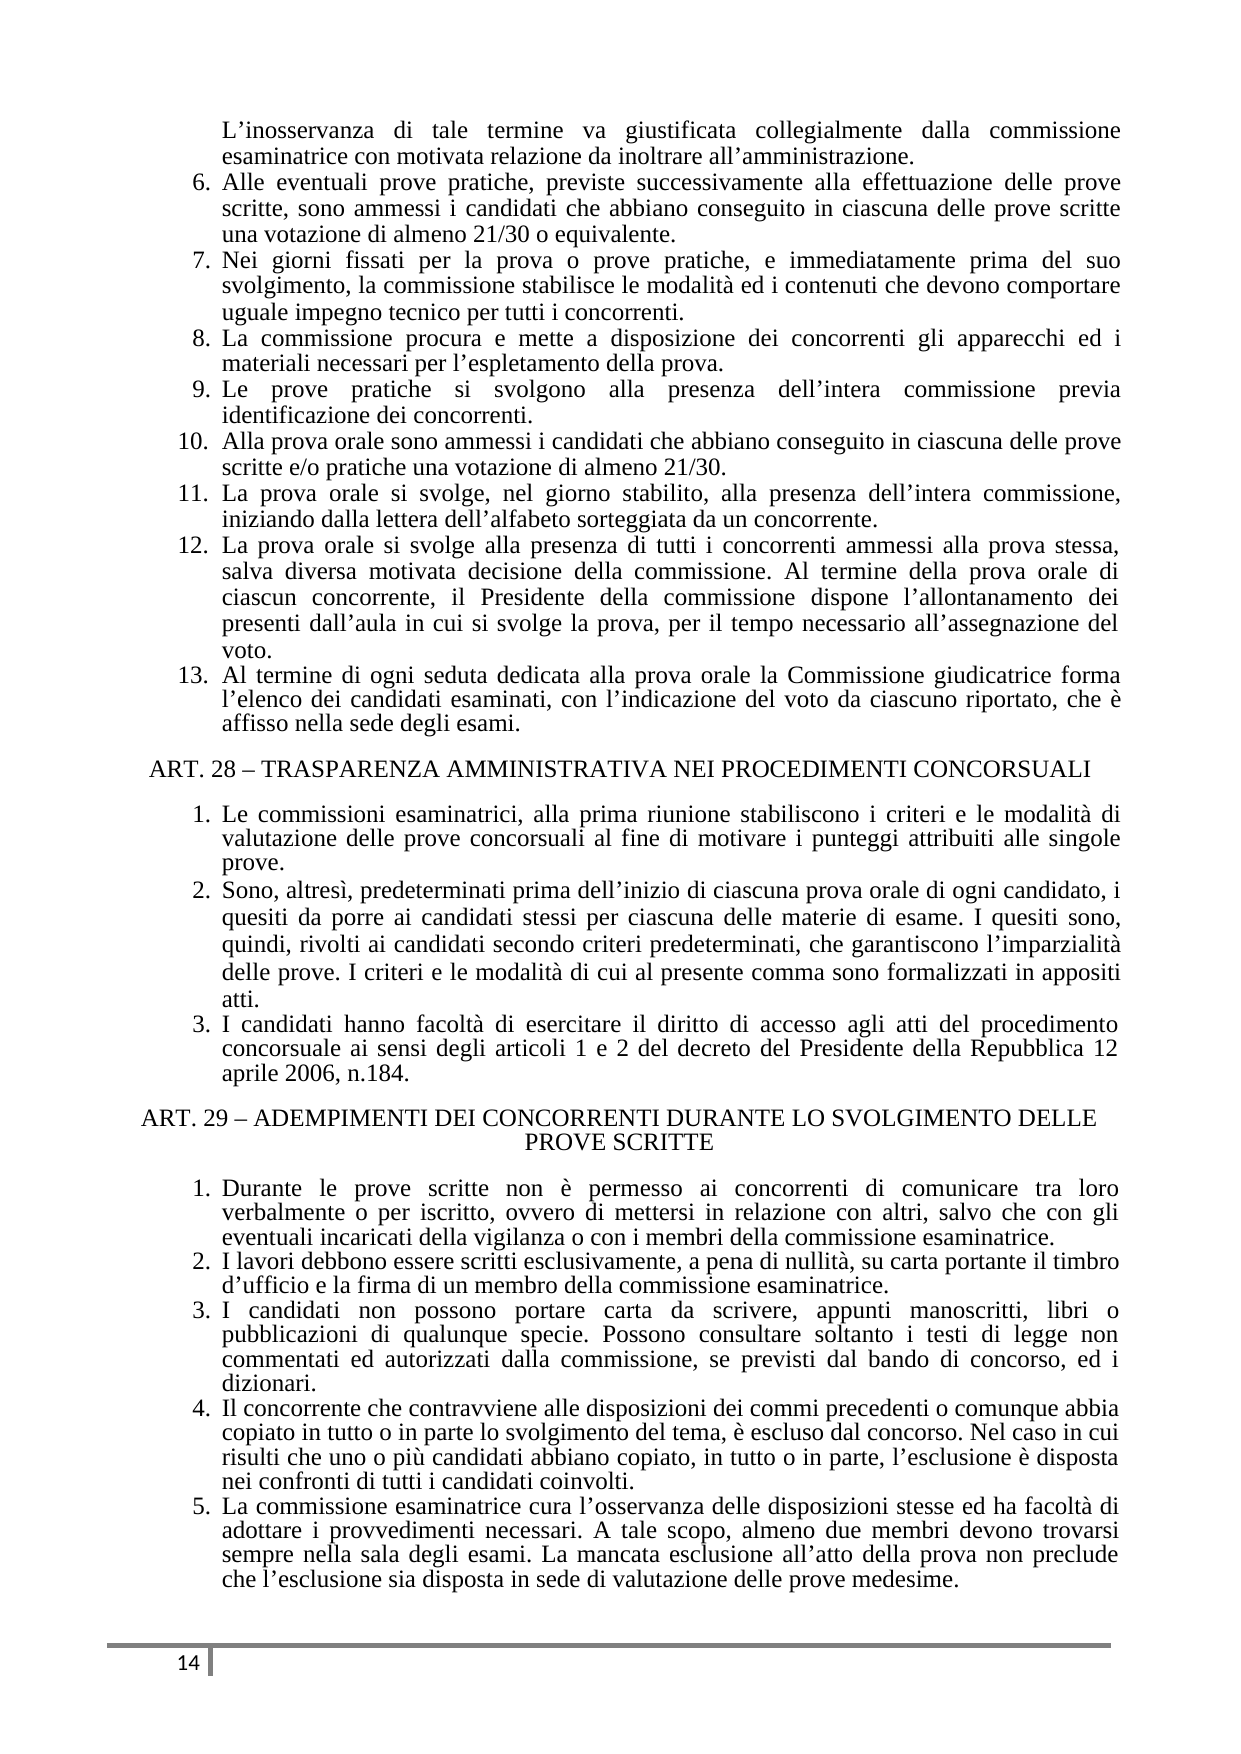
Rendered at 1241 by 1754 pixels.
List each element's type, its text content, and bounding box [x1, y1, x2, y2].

list Nei giorni fissati per la prova o prove pratiche, e immediatamente prima del suo svolgimento, la commissione stabilisce le modalità ed i contenuti che devono comportare uguale impegno tecnico per tutti i concorrenti. [192, 248, 1122, 325]
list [192, 118, 1122, 170]
list Le commissioni esaminatrici, alla prima riunione stabiliscono i criteri e le modalità di valutazione delle prove concorsuali al fine di motivare i punteggi attribuiti alle singole prove. [192, 803, 1122, 876]
list I candidati hanno facoltà di esercitare il diritto di accesso agli atti del procedimento concorsuale ai sensi degli articoli 1 e 2 del decreto del Presidente della Repubblica 12 aprile 2006, n.184. [192, 1013, 1120, 1086]
list La commissione esaminatrice cura l’osservanza delle disposizioni stesse ed ha facoltà di adottare i provvedimenti necessari. A tale scopo, almeno due membri devono trovarsi sempre nella sala degli esami. La mancata esclusione all’atto della prova non preclude che l’esclusione sia disposta in sede di valutazione delle prove medesime. [192, 1495, 1120, 1593]
text ART. 29 – ADEMPIMENTI DEI CONCORRENTI DURANTE LO SVOLGIMENTO DELLE PROVE SCRITTE [118, 1107, 1120, 1156]
text ART. 28 – TRASPARENZA AMMINISTRATIVA NEI PROCEDIMENTI CONCORSUALI [118, 758, 1122, 782]
list Alle eventuali prove pratiche, previste successivamente alla effettuazione delle prove scritte, sono ammessi i candidati che abbiano conseguito in ciascuna delle prove scritte una votazione di almeno 21/30 o equivalente. [192, 170, 1122, 248]
list Il concorrente che contravviene alle disposizioni dei commi precedenti o comunque abbia copiato in tutto o in parte lo svolgimento del tema, è escluso dal concorso. Nel caso in cui risulti che uno o più candidati abbiano copiato, in tutto o in parte, l’esclusione è disposta nei confronti di tutti i candidati coinvolti. [192, 1397, 1120, 1495]
list I lavori debbono essere scritti esclusivamente, a pena di nullità, su carta portante il timbro d’ufficio e la firma di un membro della commissione esaminatrice. [192, 1250, 1120, 1299]
list Sono, altresì, predeterminati prima dell’inizio di ciascuna prova orale di ogni candidato, i quesiti da porre ai candidati stessi per ciascuna delle materie di esame. I quesiti sono, quindi, rivolti ai candidati secondo criteri predeterminati, che garantiscono l’imparzialità delle prove. I criteri e le modalità di cui al presente comma sono formalizzati in appositi atti. [192, 876, 1122, 1013]
list La commissione procura e mette a disposizione dei concorrenti gli apparecchi ed i materiali necessari per l’espletamento della prova. [192, 325, 1122, 377]
list Le prove pratiche si svolgono alla presenza dell’intera commissione previa identificazione dei concorrenti. [192, 377, 1122, 429]
list La prova orale si svolge, nel giorno stabilito, alla presenza dell’intera commissione, iniziando dalla lettera dell’alfabeto sorteggiata da un concorrente. [177, 481, 1122, 532]
list Al termine di ogni seduta dedicata alla prova orale la Commissione giudicatrice forma l’elenco dei candidati esaminati, con l’indicazione del voto da ciascuno riportato, che è affisso nella sede degli esami. [177, 663, 1122, 737]
list La prova orale si svolge alla presenza di tutti i concorrenti ammessi alla prova stessa, salva diversa motivata decisione della commissione. Al termine della prova orale di ciascun concorrente, il Presidente della commissione dispone l’allontanamento dei presenti dall’aula in cui si svolge la prova, per il tempo necessario all’assegnazione del voto. [177, 532, 1120, 663]
list Durante le prove scritte non è permesso ai concorrenti di comunicare tra loro verbalmente o per iscritto, ovvero di mettersi in relazione con altri, salvo che con gli eventuali incaricati della vigilanza o con i membri della commissione esaminatrice. [192, 1177, 1120, 1250]
list I candidati non possono portare carta da scrivere, appunti manoscritti, libri o pubblicazioni di qualunque specie. Possono consultare soltanto i testi di legge non commentati ed autorizzati dalla commissione, se previsti dal bando di concorso, ed i dizionari. [192, 1299, 1120, 1397]
list Alla prova orale sono ammessi i candidati che abbiano conseguito in ciascuna delle prove scritte e/o pratiche una votazione di almeno 21/30. [177, 429, 1122, 481]
